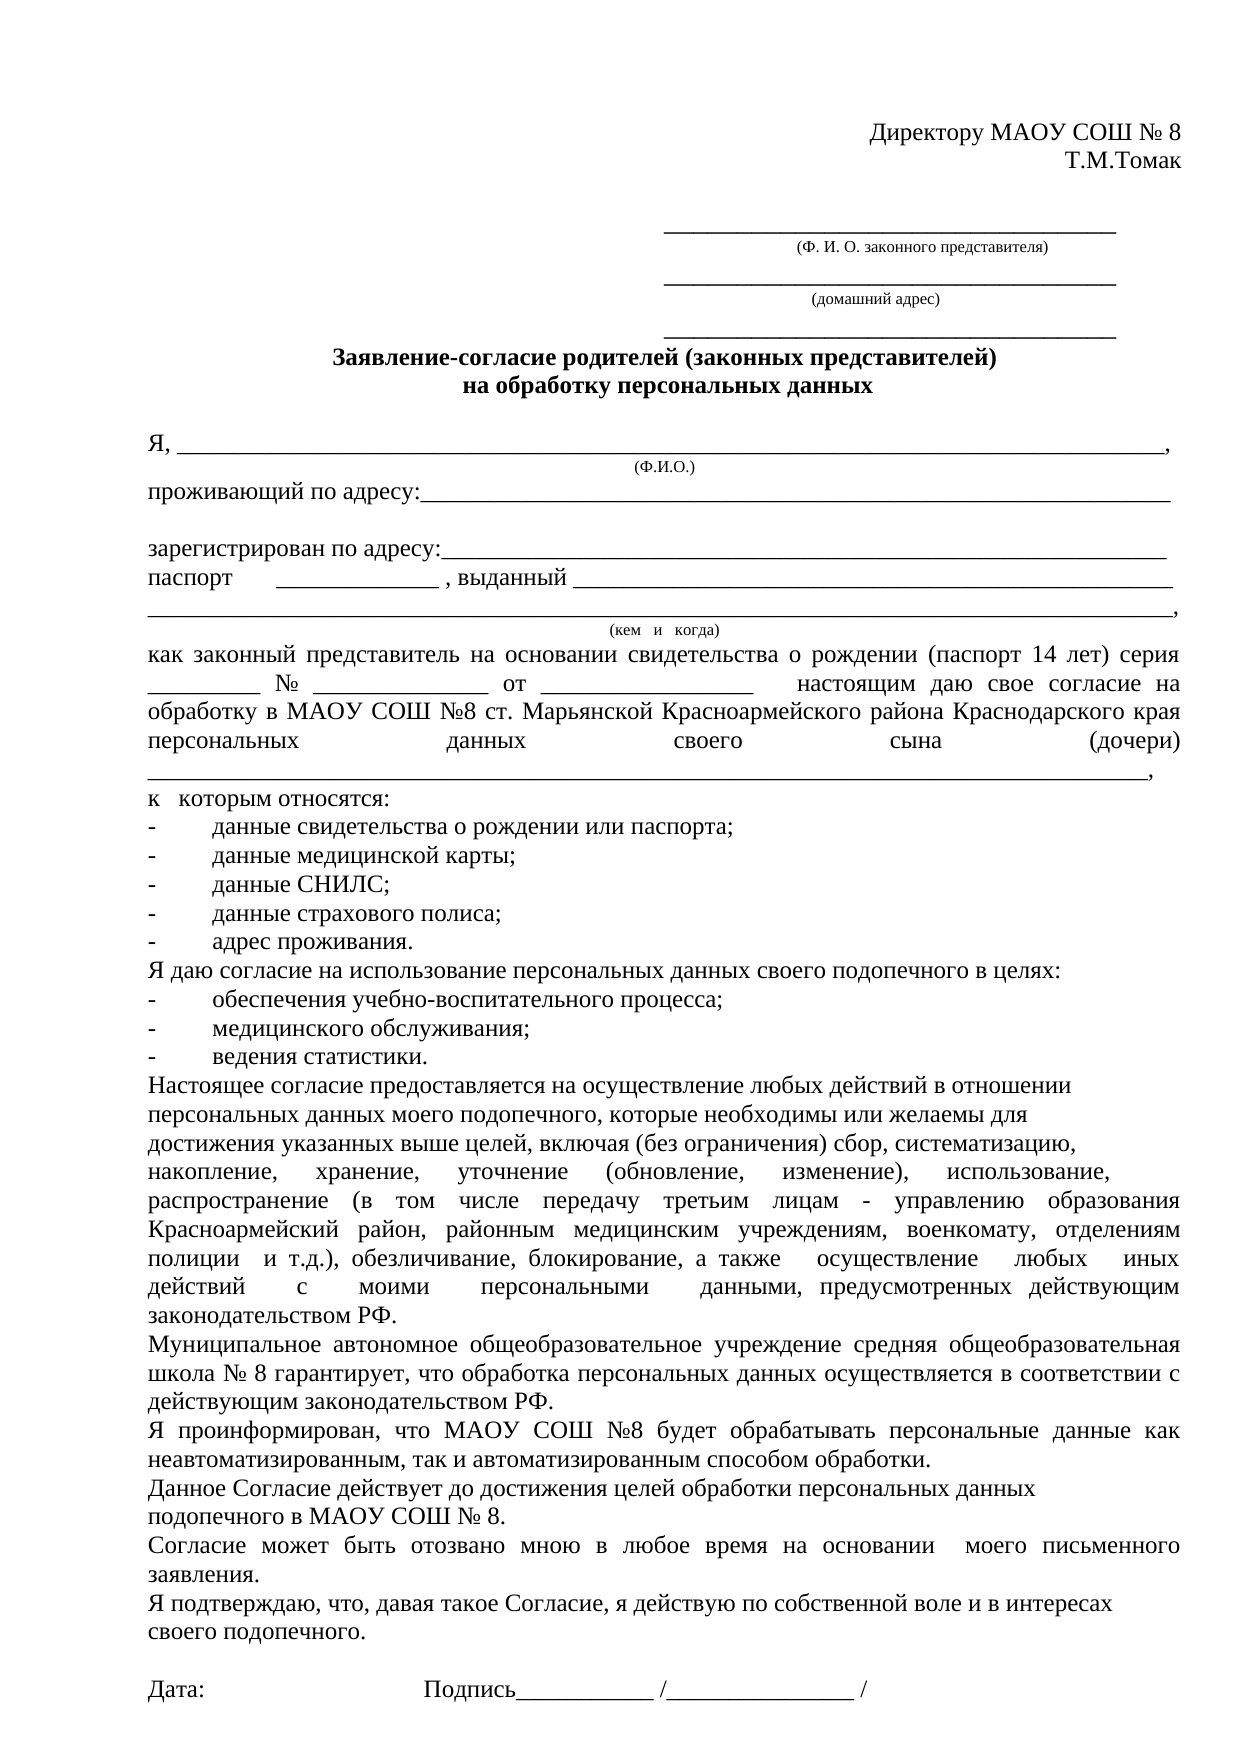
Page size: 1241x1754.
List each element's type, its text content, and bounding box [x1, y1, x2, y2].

text - адрес проживания. [148, 926, 1181, 955]
text своего подопечного. [148, 1616, 1181, 1645]
text _______________________________ [590, 308, 1181, 342]
text _______________________________ [590, 203, 1181, 236]
text Дата: Подпись___________ /_______________ / [148, 1674, 1181, 1703]
text Я даю согласие на использование персональных данных своего подопечного в целях: [148, 955, 1181, 984]
text (домашний адрес) [738, 289, 1181, 308]
text - данные медицинской карты; [148, 840, 1181, 869]
text персональных данных моего подопечного, которые необходимы или желаемы для [148, 1099, 1181, 1128]
text (кем и когда) [148, 620, 1181, 639]
text - данные свидетельства о рождении или паспорта; [148, 811, 1181, 840]
text (Ф.И.О.) [148, 457, 1181, 476]
text Я, _______________________________________________________________________________, [148, 428, 1181, 457]
text - обеспечения учебно-воспитательного процесса; [148, 984, 1181, 1013]
text Настоящее согласие предоставляется на осуществление любых действий в отношении [148, 1070, 1181, 1099]
text паспорт _____________ , выданный ________________________________________________ [148, 562, 1181, 591]
text проживающий по адресу:____________________________________________________________ [148, 476, 1181, 505]
text _______________________________ [590, 256, 1181, 289]
text - данные страхового полиса; [148, 898, 1181, 926]
text подопечного в МАОУ СОШ № 8. [148, 1501, 1181, 1530]
text накопление, хранение, уточнение (обновление, изменение), использование, [148, 1156, 1181, 1185]
text к которым относятся: [148, 783, 1181, 811]
text Я проинформирован, что МАОУ СОШ №8 будет обрабатывать персональные данные как неавтоматизированным, так и автоматизированным способом обработки. [148, 1415, 1181, 1473]
text (Ф. И. О. законного представителя) [590, 236, 1181, 256]
text - данные СНИЛС; [148, 869, 1181, 898]
text Муниципальное автономное общеобразовательное учреждение средняя общеобразовательная школа № 8 гарантирует, что обработка персональных данных осуществляется в соответствии с действующим законодательством РФ. [148, 1329, 1181, 1415]
text Т.М.Томак [148, 145, 1181, 174]
text распространение (в том числе передачу третьим лицам - управлению образования Красноармейский район, районным медицинским учреждениям, военкомату, отделениям полиции и т.д.), обезличивание, блокирование, а также осуществление любых иных действий с моими персональными данными, предусмотренных действующим законодательством РФ. [148, 1185, 1181, 1329]
text зарегистрирован по адресу:__________________________________________________________ [148, 533, 1181, 562]
text - ведения статистики. [148, 1041, 1181, 1070]
text как законный представитель на основании свидетельства о рождении (паспорт 14 лет) серия _________ № ______________ от _________________ настоящим даю свое согласие на обработку в МАОУ СОШ №8 ст. Марьянской Красноармейского района Краснодарского края персональных данных своего сына (дочери) ________________________________________________________________________________, [148, 639, 1181, 783]
text достижения указанных выше целей, включая (без ограничения) сбор, систематизацию, [148, 1128, 1181, 1156]
text Заявление-согласие родителей (законных представителей) [148, 342, 1181, 371]
text на обработку персональных данных [148, 371, 1181, 399]
text __________________________________________________________________________________, [148, 591, 1181, 620]
text - медицинского обслуживания; [148, 1013, 1181, 1041]
text Директору МАОУ СОШ № 8 [590, 117, 1181, 145]
text Согласие может быть отозвано мною в любое время на основании моего письменного заявления. [148, 1530, 1181, 1588]
text Я подтверждаю, что, давая такое Согласие, я действую по собственной воле и в интересах [148, 1588, 1181, 1616]
text Данное Согласие действует до достижения целей обработки персональных данных [148, 1473, 1181, 1501]
